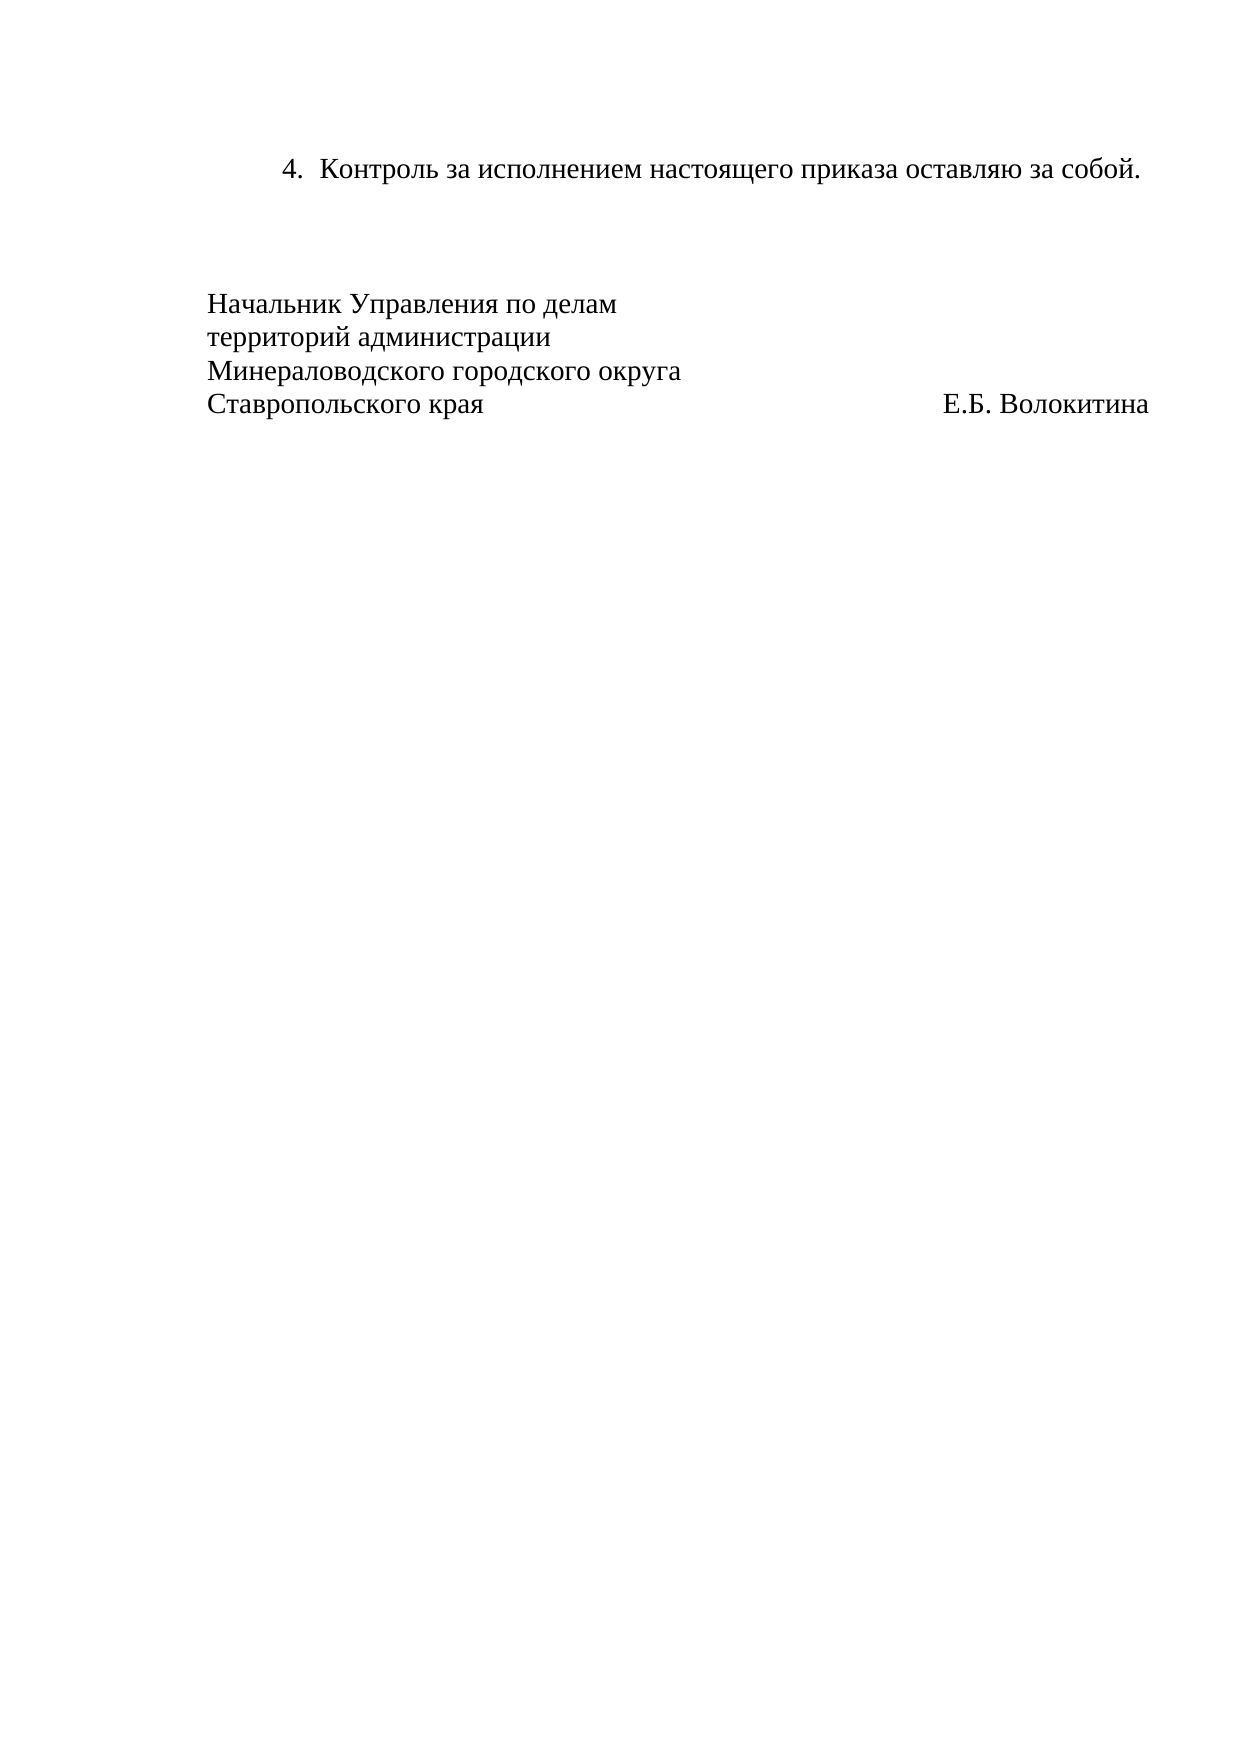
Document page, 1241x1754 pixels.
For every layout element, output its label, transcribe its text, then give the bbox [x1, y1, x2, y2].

text территорий администрации [207, 319, 1152, 353]
text Минераловодского городского округа [207, 353, 1152, 386]
text Начальник Управления по делам [207, 286, 1152, 319]
text Ставропольского края Е.Б. Волокитина [207, 386, 1152, 420]
list Контроль за исполнением настоящего приказа оставляю за собой. [207, 152, 1152, 185]
